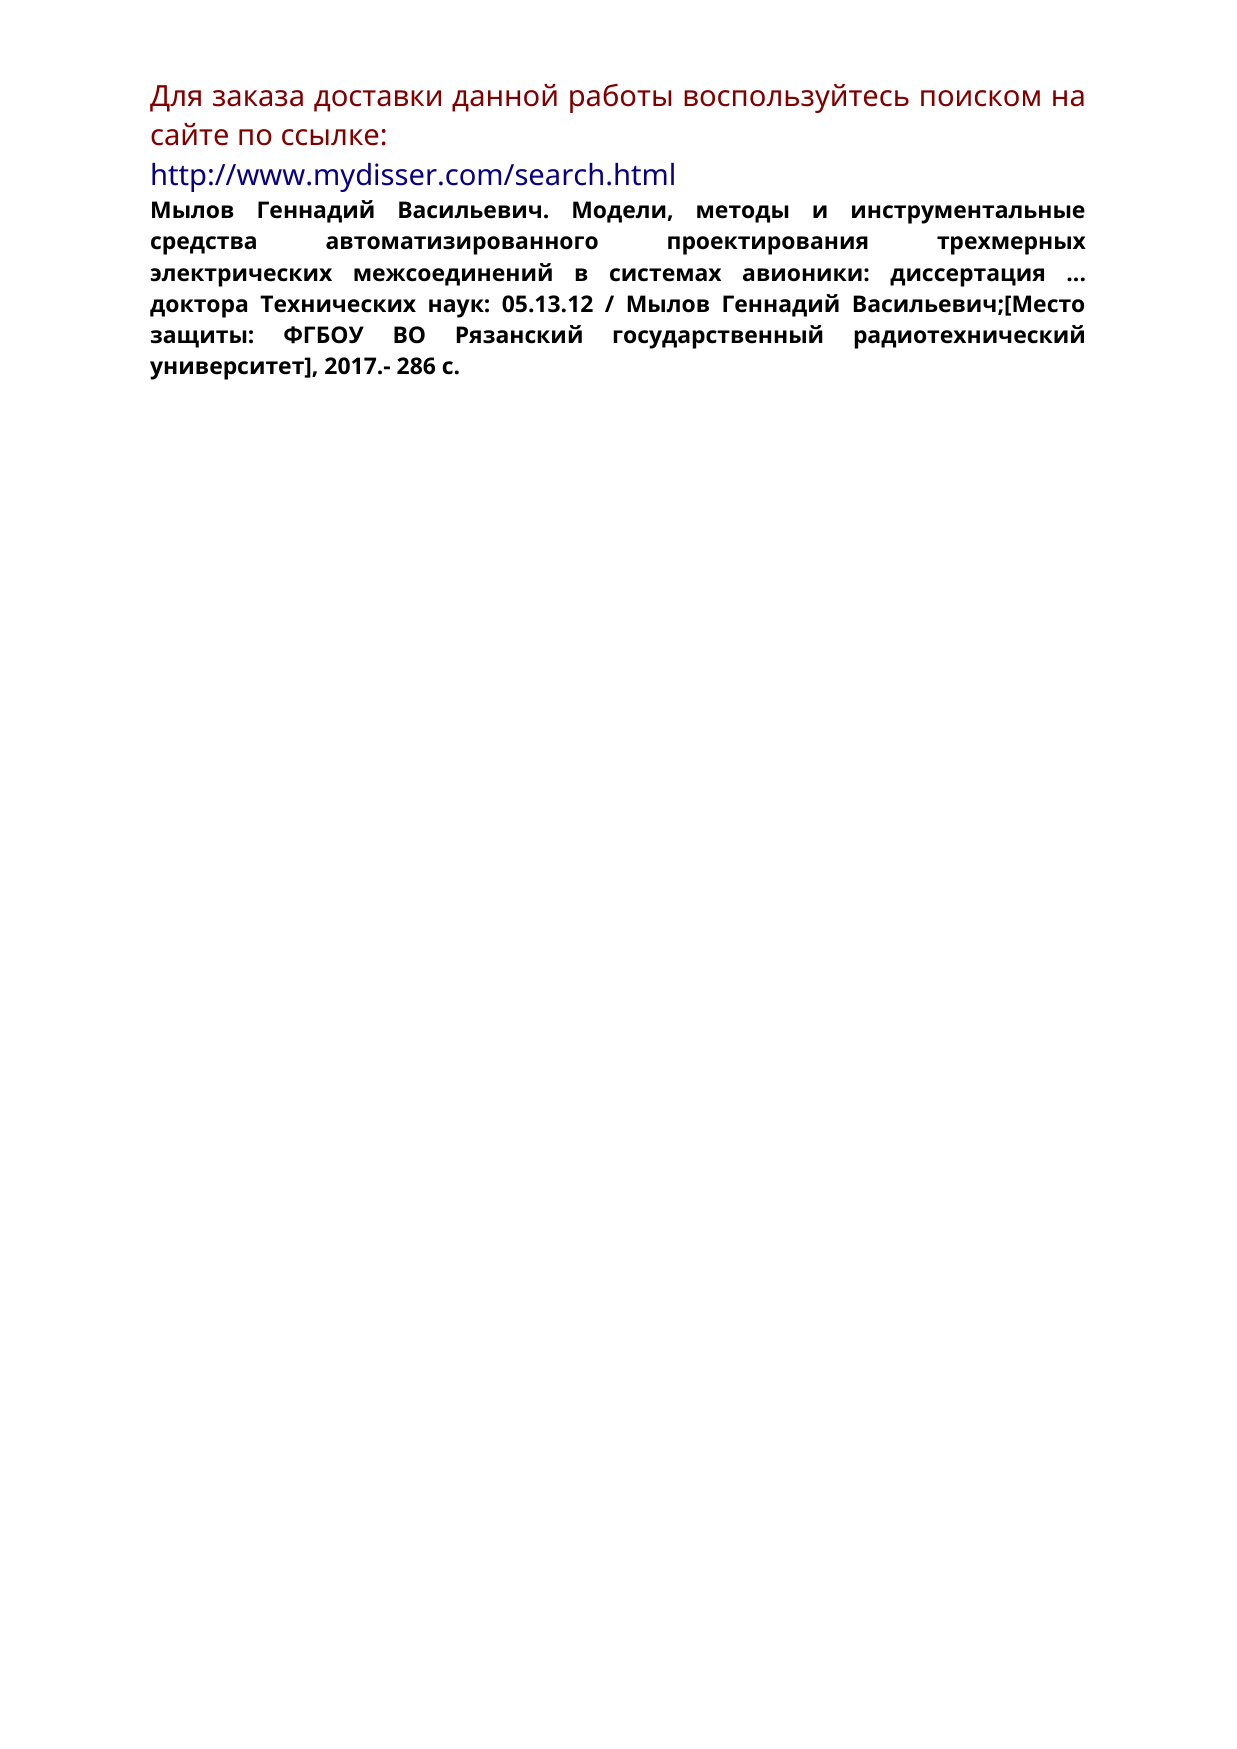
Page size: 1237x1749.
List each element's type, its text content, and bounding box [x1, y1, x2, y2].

text Мылов Геннадий Васильевич. Модели, методы и инструментальные средства автоматизированного проектирования трехмерных электрических межсоединений в системах авионики: диссертация ... доктора Технических наук: 05.13.12 / Мылов Геннадий Васильевич;[Место защиты: ФГБОУ ВО Рязанский государственный радиотехнический университет], 2017.- 286 с. [150, 194, 1086, 382]
